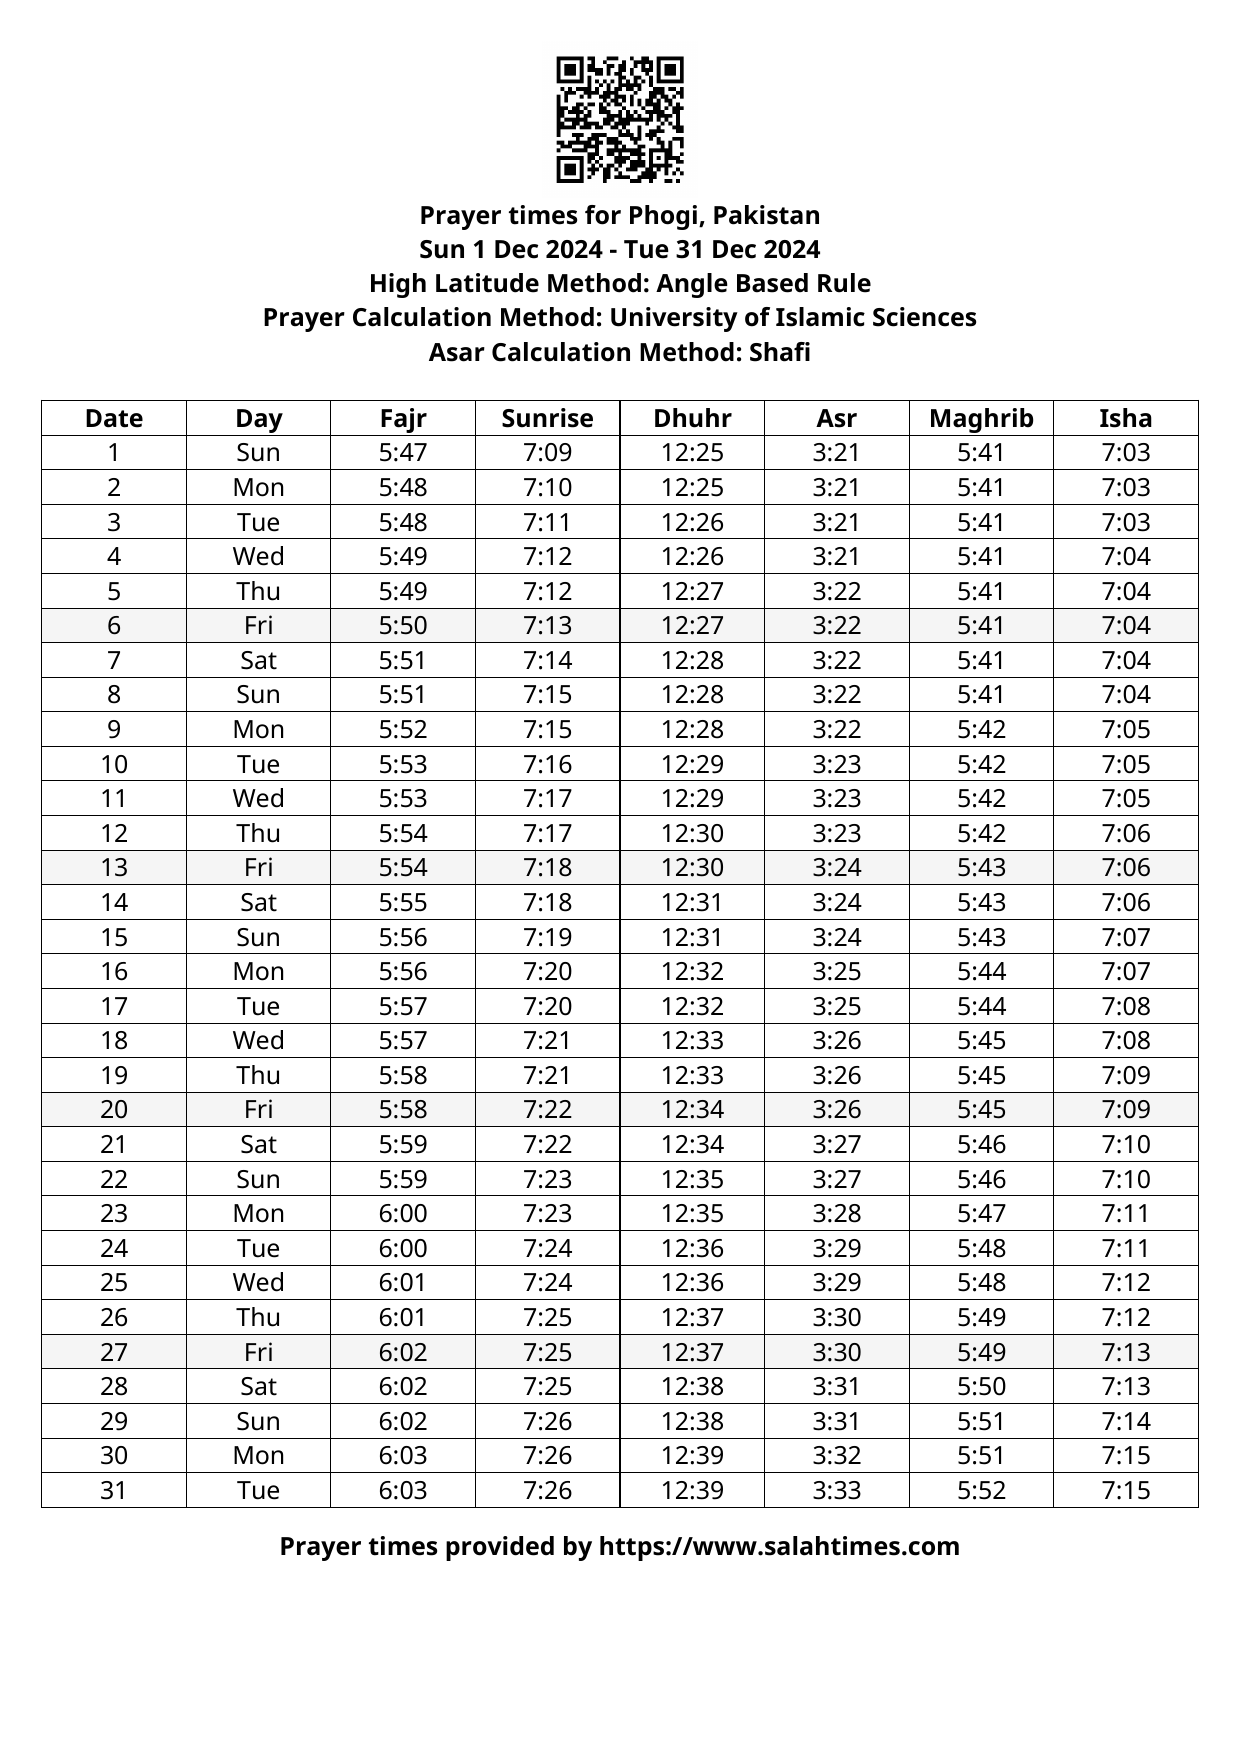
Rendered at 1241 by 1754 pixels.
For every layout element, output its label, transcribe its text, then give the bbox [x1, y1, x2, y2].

table_cell 7:08 [1054, 989, 1198, 1022]
table_cell 7:23 [476, 1162, 619, 1195]
table_cell 5:46 [910, 1162, 1053, 1195]
table_cell 5:46 [910, 1127, 1053, 1161]
table_cell 7:12 [476, 574, 619, 607]
table_cell 5 [42, 574, 186, 607]
table_cell 12:37 [621, 1300, 764, 1334]
table_cell 7:04 [1054, 643, 1198, 677]
table_cell 7:23 [476, 1196, 619, 1230]
table_cell Mon [187, 1439, 330, 1472]
table_cell 8 [42, 678, 186, 711]
table_cell 27 [42, 1335, 186, 1368]
table_cell 7:24 [476, 1231, 619, 1264]
table_cell 7:26 [476, 1404, 619, 1437]
table_cell 12:29 [621, 747, 764, 780]
table_cell 5:59 [331, 1127, 475, 1161]
table_cell 6:02 [331, 1404, 475, 1437]
table_cell 19 [42, 1058, 186, 1092]
table_cell 3:26 [765, 1024, 909, 1057]
table_cell 7:14 [476, 643, 619, 677]
table_cell 12:32 [621, 989, 764, 1022]
table_cell 3:32 [765, 1439, 909, 1472]
picture [542, 41, 699, 198]
table_cell 3:30 [765, 1335, 909, 1368]
table_cell 7:25 [476, 1335, 619, 1368]
table_cell 7:26 [476, 1473, 619, 1507]
table_cell 7:10 [1054, 1127, 1198, 1161]
table_cell 3:21 [765, 470, 909, 504]
table_cell 3:23 [765, 816, 909, 849]
table_cell 7:15 [1054, 1473, 1198, 1507]
table_cell 5:41 [910, 643, 1053, 677]
table_cell 12:34 [621, 1127, 764, 1161]
table_header Fajr [331, 401, 475, 434]
table_cell Tue [187, 1231, 330, 1264]
table_cell 5:53 [331, 747, 475, 780]
table_cell Wed [187, 1024, 330, 1057]
table_cell 5:51 [910, 1404, 1053, 1437]
table_cell Sat [187, 1127, 330, 1161]
table_cell 7:20 [476, 989, 619, 1022]
table_cell 3:25 [765, 989, 909, 1022]
table_cell 5:42 [910, 781, 1053, 815]
table_cell 3:30 [765, 1300, 909, 1334]
table_cell Wed [187, 781, 330, 815]
table_cell 12:38 [621, 1404, 764, 1437]
table_cell 3:26 [765, 1058, 909, 1092]
table_cell 3:21 [765, 505, 909, 538]
table_cell Mon [187, 712, 330, 746]
table_cell 7:17 [476, 816, 619, 849]
table_cell 7:11 [476, 505, 619, 538]
table_cell 7:14 [1054, 1404, 1198, 1437]
table_cell Sun [187, 1162, 330, 1195]
table_cell 5:43 [910, 851, 1053, 884]
table_cell 12 [42, 816, 186, 849]
table_cell 22 [42, 1162, 186, 1195]
table_cell 3:28 [765, 1196, 909, 1230]
table_cell 3:21 [765, 539, 909, 573]
table_cell Thu [187, 1058, 330, 1092]
table_cell 15 [42, 920, 186, 953]
table_cell 7:18 [476, 851, 619, 884]
table_cell 3:22 [765, 609, 909, 642]
table_cell 7:19 [476, 920, 619, 953]
table_cell 3:24 [765, 885, 909, 919]
table_cell 11 [42, 781, 186, 815]
table_cell 31 [42, 1473, 186, 1507]
table_cell 7:09 [1054, 1093, 1198, 1126]
table_cell 5:48 [331, 470, 475, 504]
table_cell 12:27 [621, 609, 764, 642]
table_cell 5:58 [331, 1058, 475, 1092]
table_cell 1 [42, 436, 186, 469]
table_cell 12:30 [621, 816, 764, 849]
text Prayer times for Phogi, Pakistan [42, 198, 1198, 232]
table_header Sunrise [476, 401, 619, 434]
table_cell 5:53 [331, 781, 475, 815]
table_cell 7:24 [476, 1266, 619, 1299]
table_cell Fri [187, 609, 330, 642]
table_cell 3:33 [765, 1473, 909, 1507]
table_cell 5:48 [910, 1266, 1053, 1299]
table_cell Thu [187, 1300, 330, 1334]
table_cell 5:44 [910, 954, 1053, 988]
table_cell 5:49 [331, 539, 475, 573]
table_header Maghrib [910, 401, 1053, 434]
table_cell 12:31 [621, 920, 764, 953]
table_cell 7:08 [1054, 1024, 1198, 1057]
table_cell 7 [42, 643, 186, 677]
table_cell 7:16 [476, 747, 619, 780]
table_cell 6:00 [331, 1231, 475, 1264]
table_cell 5:48 [910, 1231, 1053, 1264]
table_cell 7:17 [476, 781, 619, 815]
table_cell 5:57 [331, 1024, 475, 1057]
table_cell Sat [187, 1369, 330, 1403]
table_cell 12:38 [621, 1369, 764, 1403]
text High Latitude Method: Angle Based Rule [42, 266, 1198, 300]
table_cell 12:29 [621, 781, 764, 815]
table_cell Mon [187, 470, 330, 504]
table_cell 30 [42, 1439, 186, 1472]
table_cell 7:22 [476, 1127, 619, 1161]
table_cell 12:28 [621, 678, 764, 711]
table_cell 7:25 [476, 1300, 619, 1334]
table_cell Thu [187, 574, 330, 607]
table_cell 5:43 [910, 920, 1053, 953]
table_cell Fri [187, 851, 330, 884]
table_cell 5:42 [910, 712, 1053, 746]
table_cell 7:26 [476, 1439, 619, 1472]
table_cell 5:54 [331, 851, 475, 884]
table_cell 2 [42, 470, 186, 504]
table_cell 3:31 [765, 1404, 909, 1437]
table_header Asr [765, 401, 909, 434]
text Asar Calculation Method: Shafi [42, 334, 1198, 368]
table_cell 14 [42, 885, 186, 919]
table_cell Sun [187, 436, 330, 469]
table_cell 3 [42, 505, 186, 538]
table_cell 4 [42, 539, 186, 573]
table_cell 3:24 [765, 920, 909, 953]
table_cell 12:27 [621, 574, 764, 607]
table_cell Sat [187, 643, 330, 677]
table_cell 5:43 [910, 885, 1053, 919]
table_cell 12:26 [621, 539, 764, 573]
table_cell 5:41 [910, 505, 1053, 538]
table_cell 3:29 [765, 1266, 909, 1299]
table_cell Thu [187, 816, 330, 849]
table_cell 7:12 [1054, 1266, 1198, 1299]
table_cell 7:06 [1054, 885, 1198, 919]
table_cell 21 [42, 1127, 186, 1161]
table_cell 3:26 [765, 1093, 909, 1126]
table_cell 5:45 [910, 1058, 1053, 1092]
table_cell 3:23 [765, 747, 909, 780]
table_cell Fri [187, 1335, 330, 1368]
table_cell 16 [42, 954, 186, 988]
table_cell Tue [187, 505, 330, 538]
table_cell 5:52 [331, 712, 475, 746]
table_cell 5:45 [910, 1024, 1053, 1057]
table_cell 7:12 [476, 539, 619, 573]
table_cell 7:07 [1054, 954, 1198, 988]
text Prayer Calculation Method: University of Islamic Sciences [42, 300, 1198, 334]
table_cell 7:04 [1054, 678, 1198, 711]
table_header Isha [1054, 401, 1198, 434]
table_cell 7:13 [476, 609, 619, 642]
table_cell 7:15 [1054, 1439, 1198, 1472]
table_cell 7:21 [476, 1024, 619, 1057]
table_cell 7:06 [1054, 851, 1198, 884]
table_cell 7:04 [1054, 609, 1198, 642]
table_cell 5:54 [331, 816, 475, 849]
table_cell 5:41 [910, 470, 1053, 504]
table_cell 23 [42, 1196, 186, 1230]
table_cell 12:34 [621, 1093, 764, 1126]
table_cell 7:04 [1054, 574, 1198, 607]
table_cell 5:57 [331, 989, 475, 1022]
table_cell Sun [187, 920, 330, 953]
table_cell 12:35 [621, 1196, 764, 1230]
table_cell 7:21 [476, 1058, 619, 1092]
table_cell 9 [42, 712, 186, 746]
table_cell 12:33 [621, 1058, 764, 1092]
table_cell 5:41 [910, 678, 1053, 711]
table_cell 5:41 [910, 539, 1053, 573]
table_cell 10 [42, 747, 186, 780]
table_cell 5:47 [331, 436, 475, 469]
table_cell 12:28 [621, 643, 764, 677]
table_cell 7:11 [1054, 1196, 1198, 1230]
table_cell 5:42 [910, 747, 1053, 780]
table_cell Tue [187, 989, 330, 1022]
table_cell Wed [187, 1266, 330, 1299]
table_cell 18 [42, 1024, 186, 1057]
table_cell 5:50 [331, 609, 475, 642]
table_cell 5:51 [331, 678, 475, 711]
table_cell Mon [187, 954, 330, 988]
table_cell 5:47 [910, 1196, 1053, 1230]
table_cell 12:28 [621, 712, 764, 746]
table_cell 7:05 [1054, 747, 1198, 780]
table_cell 3:24 [765, 851, 909, 884]
table_cell 12:36 [621, 1266, 764, 1299]
table_cell 6:01 [331, 1300, 475, 1334]
table_cell 5:55 [331, 885, 475, 919]
table_cell 3:22 [765, 574, 909, 607]
table_cell 3:29 [765, 1231, 909, 1264]
table_cell 5:41 [910, 609, 1053, 642]
table_cell Wed [187, 539, 330, 573]
table_cell 24 [42, 1231, 186, 1264]
table_cell 6 [42, 609, 186, 642]
table_cell 7:09 [1054, 1058, 1198, 1092]
table_cell 5:49 [910, 1335, 1053, 1368]
table_cell 7:06 [1054, 816, 1198, 849]
table_cell 12:39 [621, 1439, 764, 1472]
table_cell 7:25 [476, 1369, 619, 1403]
table_cell Tue [187, 1473, 330, 1507]
table_cell 12:33 [621, 1024, 764, 1057]
table_cell 3:25 [765, 954, 909, 988]
table_cell 7:07 [1054, 920, 1198, 953]
table_cell 3:27 [765, 1127, 909, 1161]
table_cell 7:05 [1054, 781, 1198, 815]
table_cell 26 [42, 1300, 186, 1334]
table_cell 5:41 [910, 436, 1053, 469]
table_cell 12:32 [621, 954, 764, 988]
table_cell 5:41 [910, 574, 1053, 607]
table_cell 7:03 [1054, 470, 1198, 504]
table_cell 6:02 [331, 1335, 475, 1368]
table_cell 7:13 [1054, 1335, 1198, 1368]
table_cell 7:20 [476, 954, 619, 988]
table_cell 25 [42, 1266, 186, 1299]
table_cell Sat [187, 885, 330, 919]
table_cell 6:03 [331, 1439, 475, 1472]
table_cell 5:59 [331, 1162, 475, 1195]
table_cell 12:25 [621, 470, 764, 504]
table_cell 12:25 [621, 436, 764, 469]
table_cell 12:37 [621, 1335, 764, 1368]
table_cell 7:12 [1054, 1300, 1198, 1334]
table_cell 7:13 [1054, 1369, 1198, 1403]
table_cell 7:03 [1054, 436, 1198, 469]
table_cell 5:42 [910, 816, 1053, 849]
table_cell 7:22 [476, 1093, 619, 1126]
table_cell 5:56 [331, 954, 475, 988]
table_cell 7:11 [1054, 1231, 1198, 1264]
table_cell 3:31 [765, 1369, 909, 1403]
table_header Date [42, 401, 186, 434]
table_cell 3:22 [765, 678, 909, 711]
table_cell Sun [187, 1404, 330, 1437]
table_cell 5:49 [331, 574, 475, 607]
table_cell 28 [42, 1369, 186, 1403]
table_cell 12:35 [621, 1162, 764, 1195]
table_cell 7:15 [476, 712, 619, 746]
table_cell 29 [42, 1404, 186, 1437]
table_cell 12:36 [621, 1231, 764, 1264]
table_cell 17 [42, 989, 186, 1022]
table_cell 7:03 [1054, 505, 1198, 538]
table_cell 5:56 [331, 920, 475, 953]
table_cell Mon [187, 1196, 330, 1230]
table_cell 7:15 [476, 678, 619, 711]
table_cell 20 [42, 1093, 186, 1126]
table_cell Sun [187, 678, 330, 711]
table_cell 6:01 [331, 1266, 475, 1299]
table_cell 5:49 [910, 1300, 1053, 1334]
text Prayer times provided by https://www.salahtimes.com [42, 1528, 1198, 1563]
table_cell 3:22 [765, 712, 909, 746]
table_cell 5:45 [910, 1093, 1053, 1126]
text Sun 1 Dec 2024 - Tue 31 Dec 2024 [42, 232, 1198, 266]
table_cell 3:22 [765, 643, 909, 677]
table_cell 5:58 [331, 1093, 475, 1126]
table_cell 7:09 [476, 436, 619, 469]
table_cell 7:18 [476, 885, 619, 919]
table_cell 6:02 [331, 1369, 475, 1403]
table_cell 6:03 [331, 1473, 475, 1507]
table_cell 12:26 [621, 505, 764, 538]
table_cell 7:04 [1054, 539, 1198, 573]
table_cell 6:00 [331, 1196, 475, 1230]
table_cell 7:10 [1054, 1162, 1198, 1195]
table_cell 5:48 [331, 505, 475, 538]
table_header Dhuhr [621, 401, 764, 434]
table_cell 12:30 [621, 851, 764, 884]
table_header Day [187, 401, 330, 434]
table_cell 5:44 [910, 989, 1053, 1022]
table_cell 13 [42, 851, 186, 884]
table_cell 3:27 [765, 1162, 909, 1195]
table_cell 5:52 [910, 1473, 1053, 1507]
table_cell 3:23 [765, 781, 909, 815]
table_cell 5:51 [910, 1439, 1053, 1472]
table_cell Fri [187, 1093, 330, 1126]
table_cell 12:39 [621, 1473, 764, 1507]
table_cell Tue [187, 747, 330, 780]
table_cell 5:51 [331, 643, 475, 677]
table_cell 3:21 [765, 436, 909, 469]
table_cell 7:10 [476, 470, 619, 504]
table_cell 5:50 [910, 1369, 1053, 1403]
table_cell 7:05 [1054, 712, 1198, 746]
table_cell 12:31 [621, 885, 764, 919]
